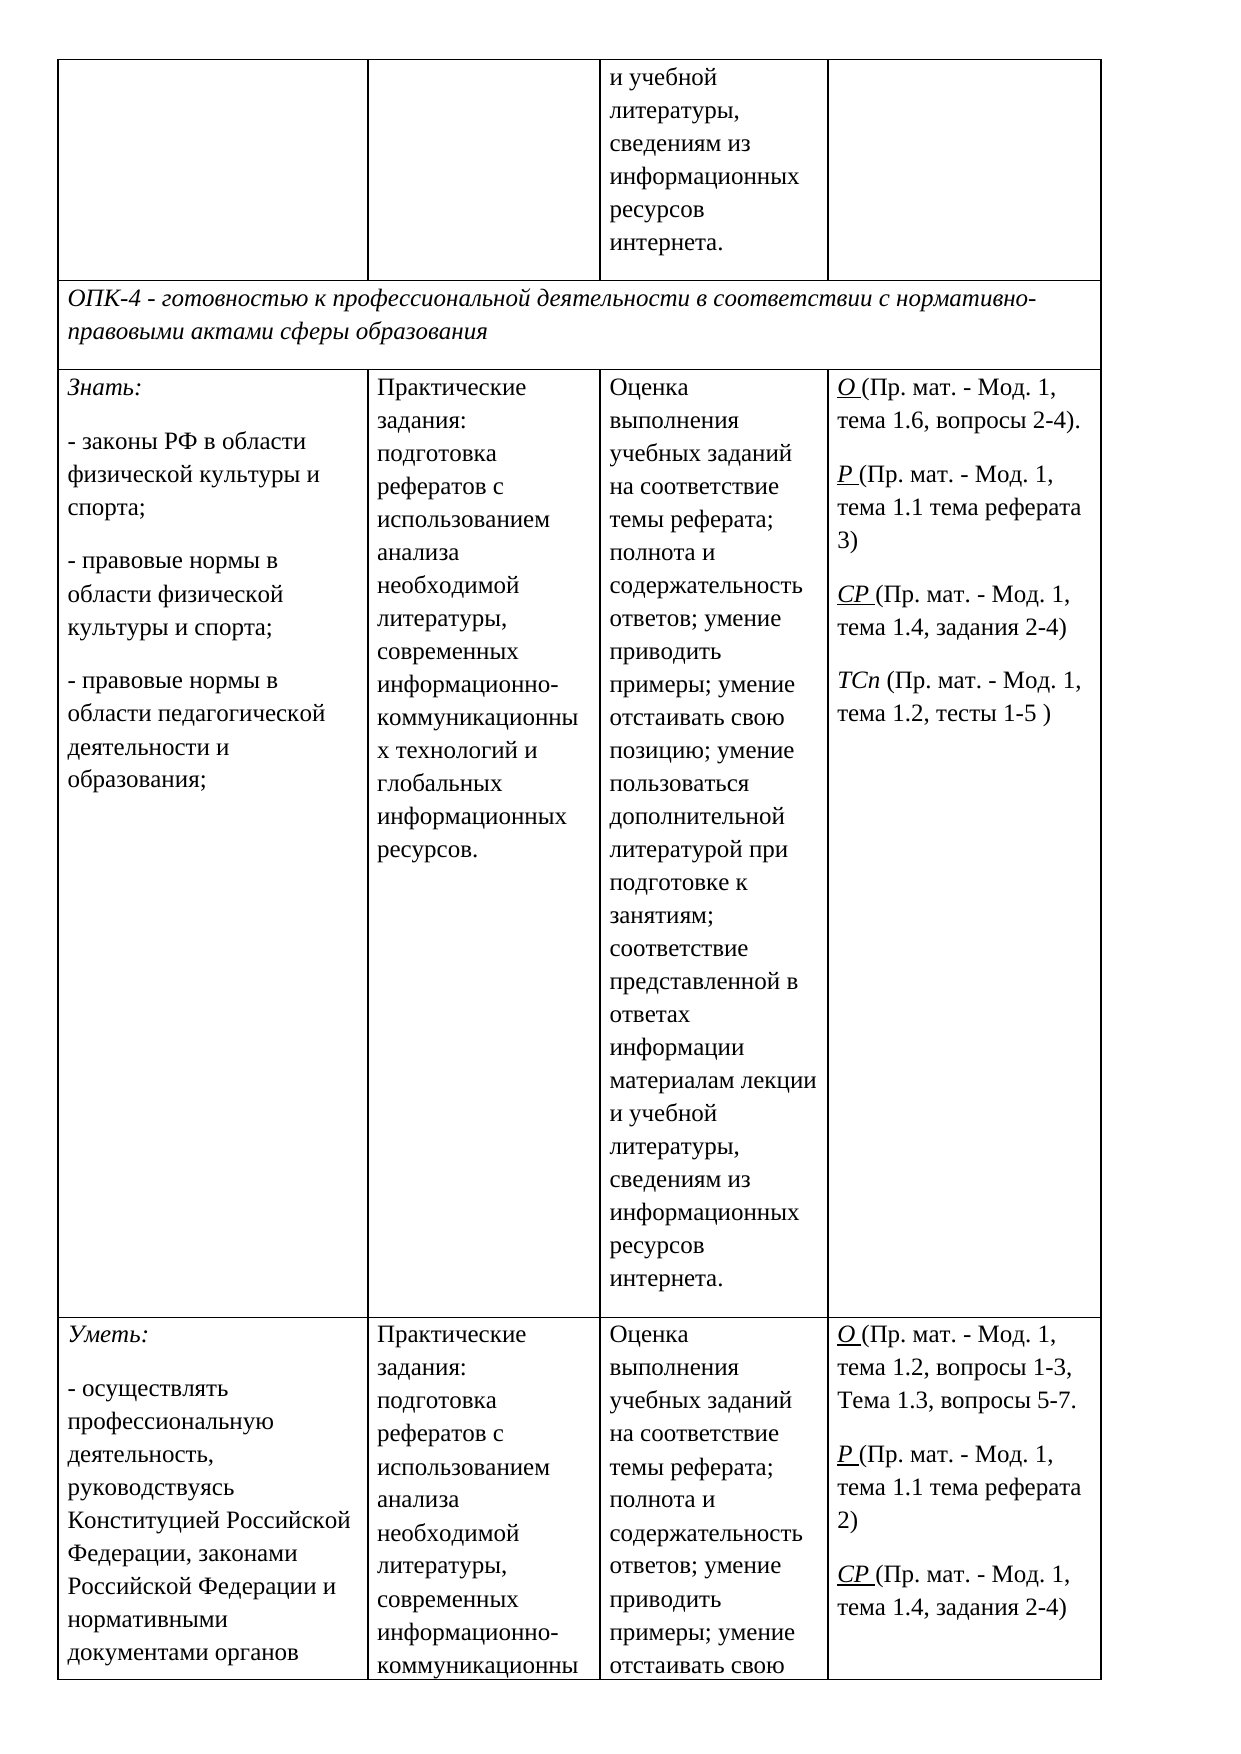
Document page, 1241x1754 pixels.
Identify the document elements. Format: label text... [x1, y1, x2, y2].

table_cell Знать: - законы РФ в области физической культуры и спорта; - правовые нормы в области физической культуры и спорта; - правовые нормы в области педагогической деятельности и образования; [59, 370, 367, 1317]
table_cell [829, 60, 1100, 280]
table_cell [59, 1318, 367, 1678]
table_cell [829, 1318, 1100, 1678]
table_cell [369, 1318, 599, 1678]
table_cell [601, 1318, 827, 1678]
table_cell ОПК-4 - готовностью к профессиональной деятельности в соответствии с нормативно-правовыми актами сферы образования [59, 281, 1100, 369]
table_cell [601, 60, 827, 280]
table_cell О (Пр. мат. - Мод. 1, тема 1.6, вопросы 2-4). Р (Пр. мат. - Мод. 1, тема 1.1 тема реферата 3) СР (Пр. мат. - Мод. 1, тема 1.4, задания 2-4) ТСп (Пр. мат. - Мод. 1, тема 1.2, тесты 1-5 ) [829, 370, 1100, 1317]
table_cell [59, 60, 367, 280]
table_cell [369, 60, 599, 280]
